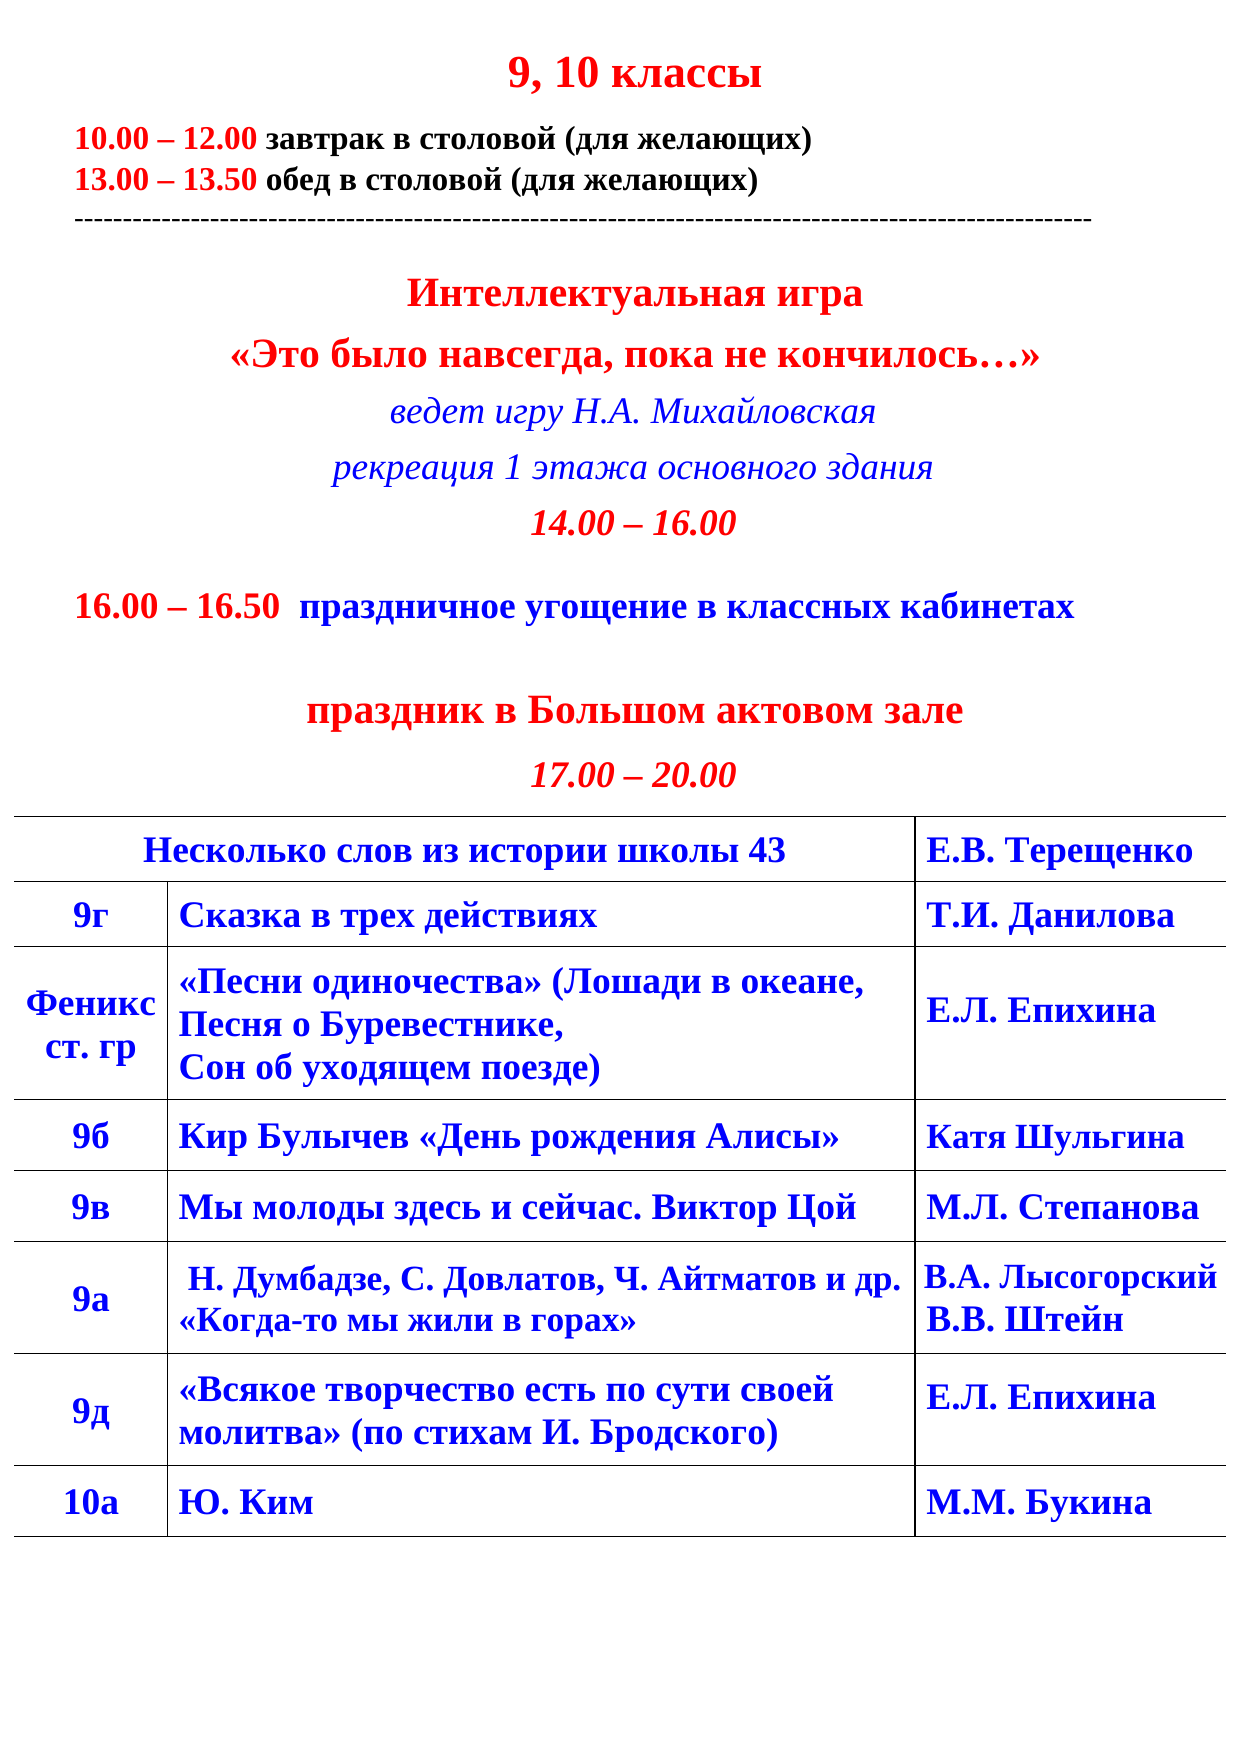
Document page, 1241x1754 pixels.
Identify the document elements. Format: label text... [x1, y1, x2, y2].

table_cell Т.И. Данилова [916, 882, 1226, 946]
table_cell Феникс ст. гр [14, 947, 167, 1099]
table_cell 9в [14, 1171, 167, 1241]
table_cell Сказка в трех действиях [168, 882, 914, 946]
table_cell «Всякое творчество есть по сути своей молитва» (по стихам И. Бродского) [168, 1354, 914, 1465]
table_cell Е.Л. Епихина [916, 1354, 1226, 1465]
table_header Несколько слов из истории школы 43 [14, 817, 914, 881]
table_cell «Песни одиночества» (Лошади в океане, Песня о Буревестнике, Сон об уходящем поезде) [168, 947, 914, 1099]
table_cell 9а [14, 1242, 167, 1353]
table_cell 9д [14, 1354, 167, 1465]
text Интеллектуальная игра [74, 268, 1196, 316]
text 16.00 – 16.50 праздничное угощение в классных кабинетах [74, 584, 1196, 627]
text 13.00 – 13.50 обед в столовой (для желающих) [74, 159, 1196, 198]
text «Это было навсегда, пока не кончилось…» [74, 328, 1196, 376]
table_cell М.Л. Степанова [916, 1171, 1226, 1241]
table_cell 10а [14, 1466, 167, 1536]
text 9, 10 классы [74, 44, 1196, 97]
text праздник в Большом актовом зале [74, 684, 1196, 732]
table_cell 9г [14, 882, 167, 946]
table_cell Ю. Ким [168, 1466, 914, 1536]
table_cell В.А. Лысогорский В.В. Штейн [916, 1242, 1226, 1353]
table_cell Кир Булычев «День рождения Алисы» [168, 1100, 914, 1170]
text 17.00 – 20.00 [74, 753, 1196, 796]
table_cell М.М. Букина [916, 1466, 1226, 1536]
text --------------------------------------------------------------------------------------------------------- [74, 201, 1196, 234]
text 14.00 – 16.00 [74, 500, 1196, 543]
table_cell Мы молоды здесь и сейчас. Виктор Цой [168, 1171, 914, 1241]
text рекреация 1 этажа основного здания [74, 444, 1196, 487]
table_cell 9б [14, 1100, 167, 1170]
table_cell Н. Думбадзе, С. Довлатов, Ч. Айтматов и др. «Когда-то мы жили в горах» [168, 1242, 914, 1353]
table_cell Е.Л. Епихина [916, 947, 1226, 1099]
text ведет игру Н.А. Михайловская [74, 389, 1196, 432]
text 10.00 – 12.00 завтрак в столовой (для желающих) [74, 118, 1196, 156]
table_header Е.В. Терещенко [916, 817, 1226, 881]
table_cell Катя Шульгина [916, 1100, 1226, 1170]
